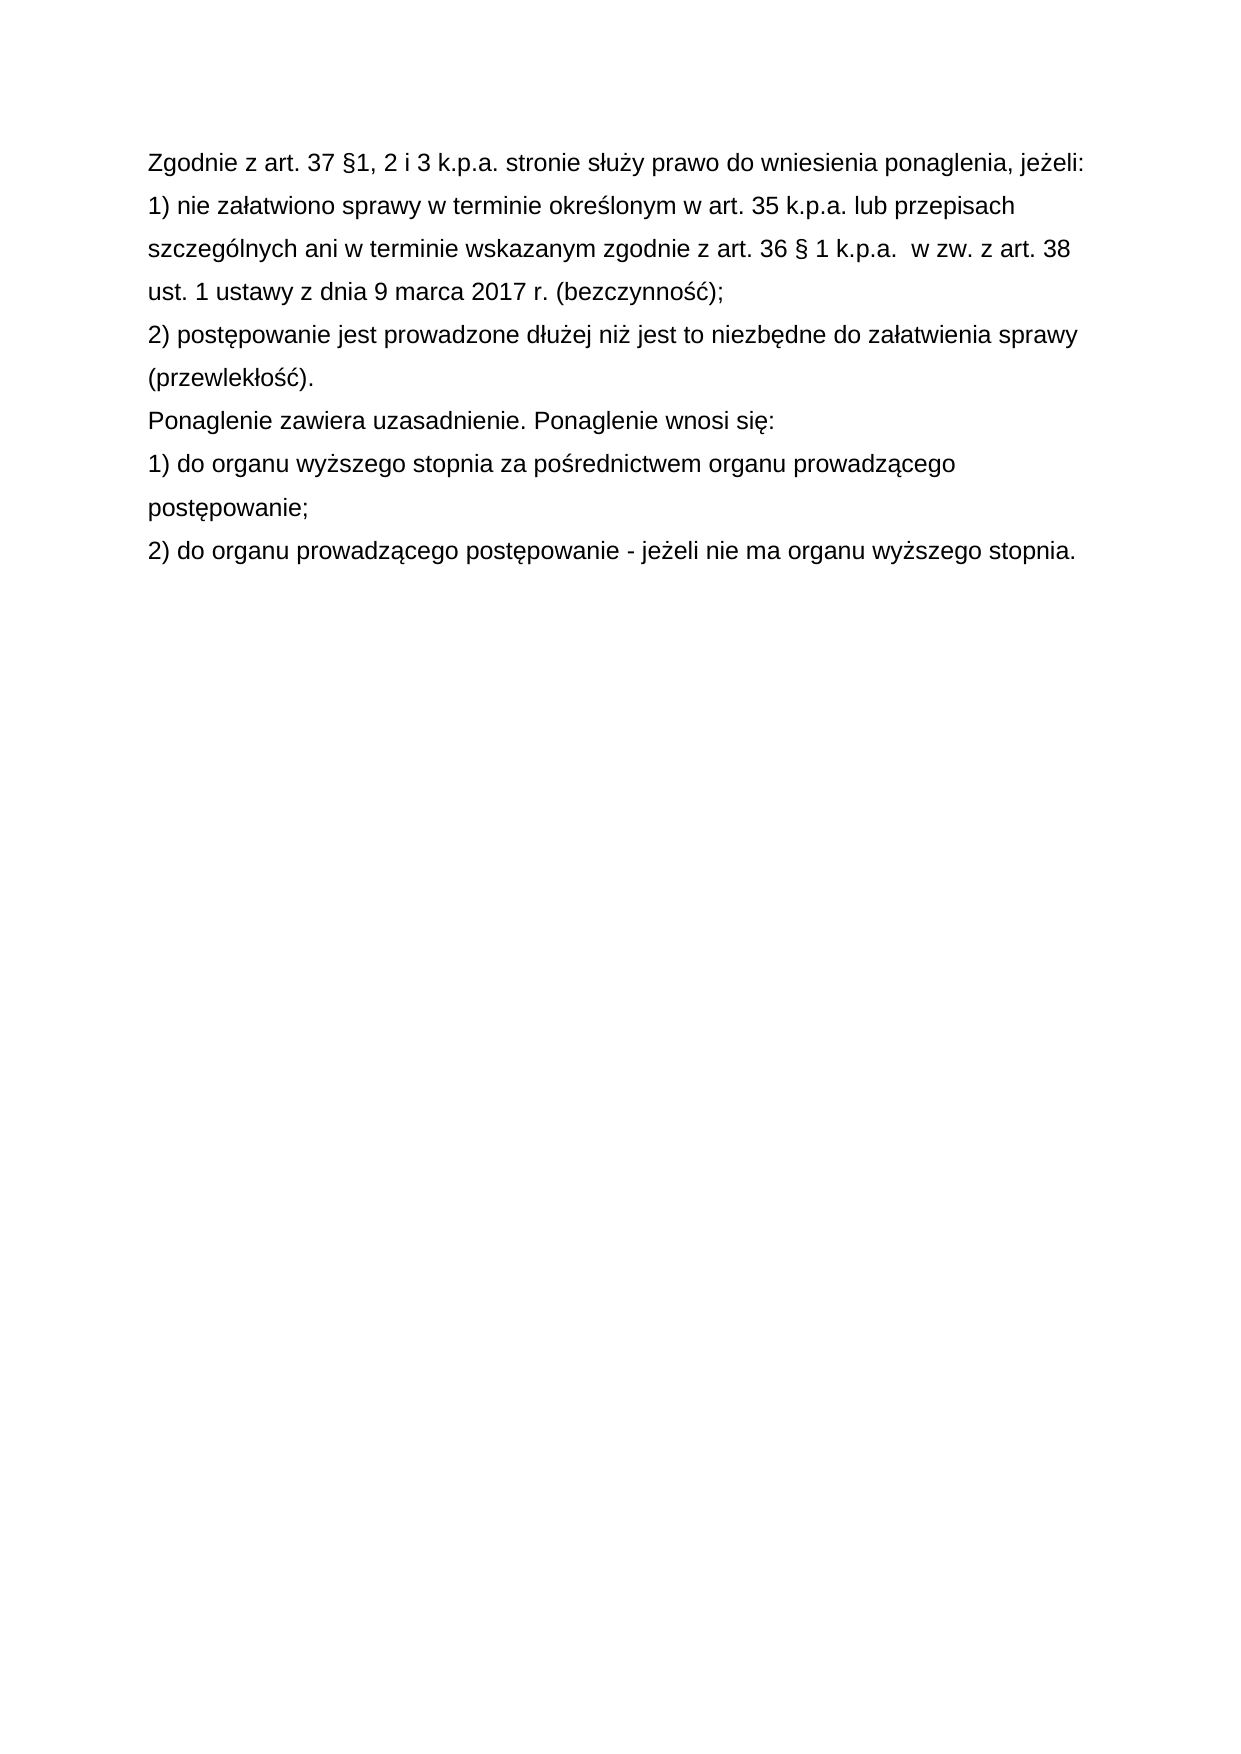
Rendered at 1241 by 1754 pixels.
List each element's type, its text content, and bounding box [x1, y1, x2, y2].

text Ponaglenie zawiera uzasadnienie. Ponaglenie wnosi się: [148, 406, 1093, 435]
text 1) do organu wyższego stopnia za pośrednictwem organu prowadzącego postępowanie; [148, 449, 1093, 521]
text 1) nie załatwiono sprawy w terminie określonym w art. 35 k.p.a. lub przepisach szczególnych ani w terminie wskazanym zgodnie z art. 36 § 1 k.p.a. w zw. z art. 38 ust. 1 ustawy z dnia 9 marca 2017 r. (bezczynność); [148, 191, 1093, 306]
text 2) postępowanie jest prowadzone dłużej niż jest to niezbędne do załatwienia sprawy (przewlekłość). [148, 320, 1093, 392]
text Zgodnie z art. 37 §1, 2 i 3 k.p.a. stronie służy prawo do wniesienia ponaglenia, jeżeli: [148, 148, 1093, 176]
text 2) do organu prowadzącego postępowanie - jeżeli nie ma organu wyższego stopnia. [148, 536, 1093, 564]
